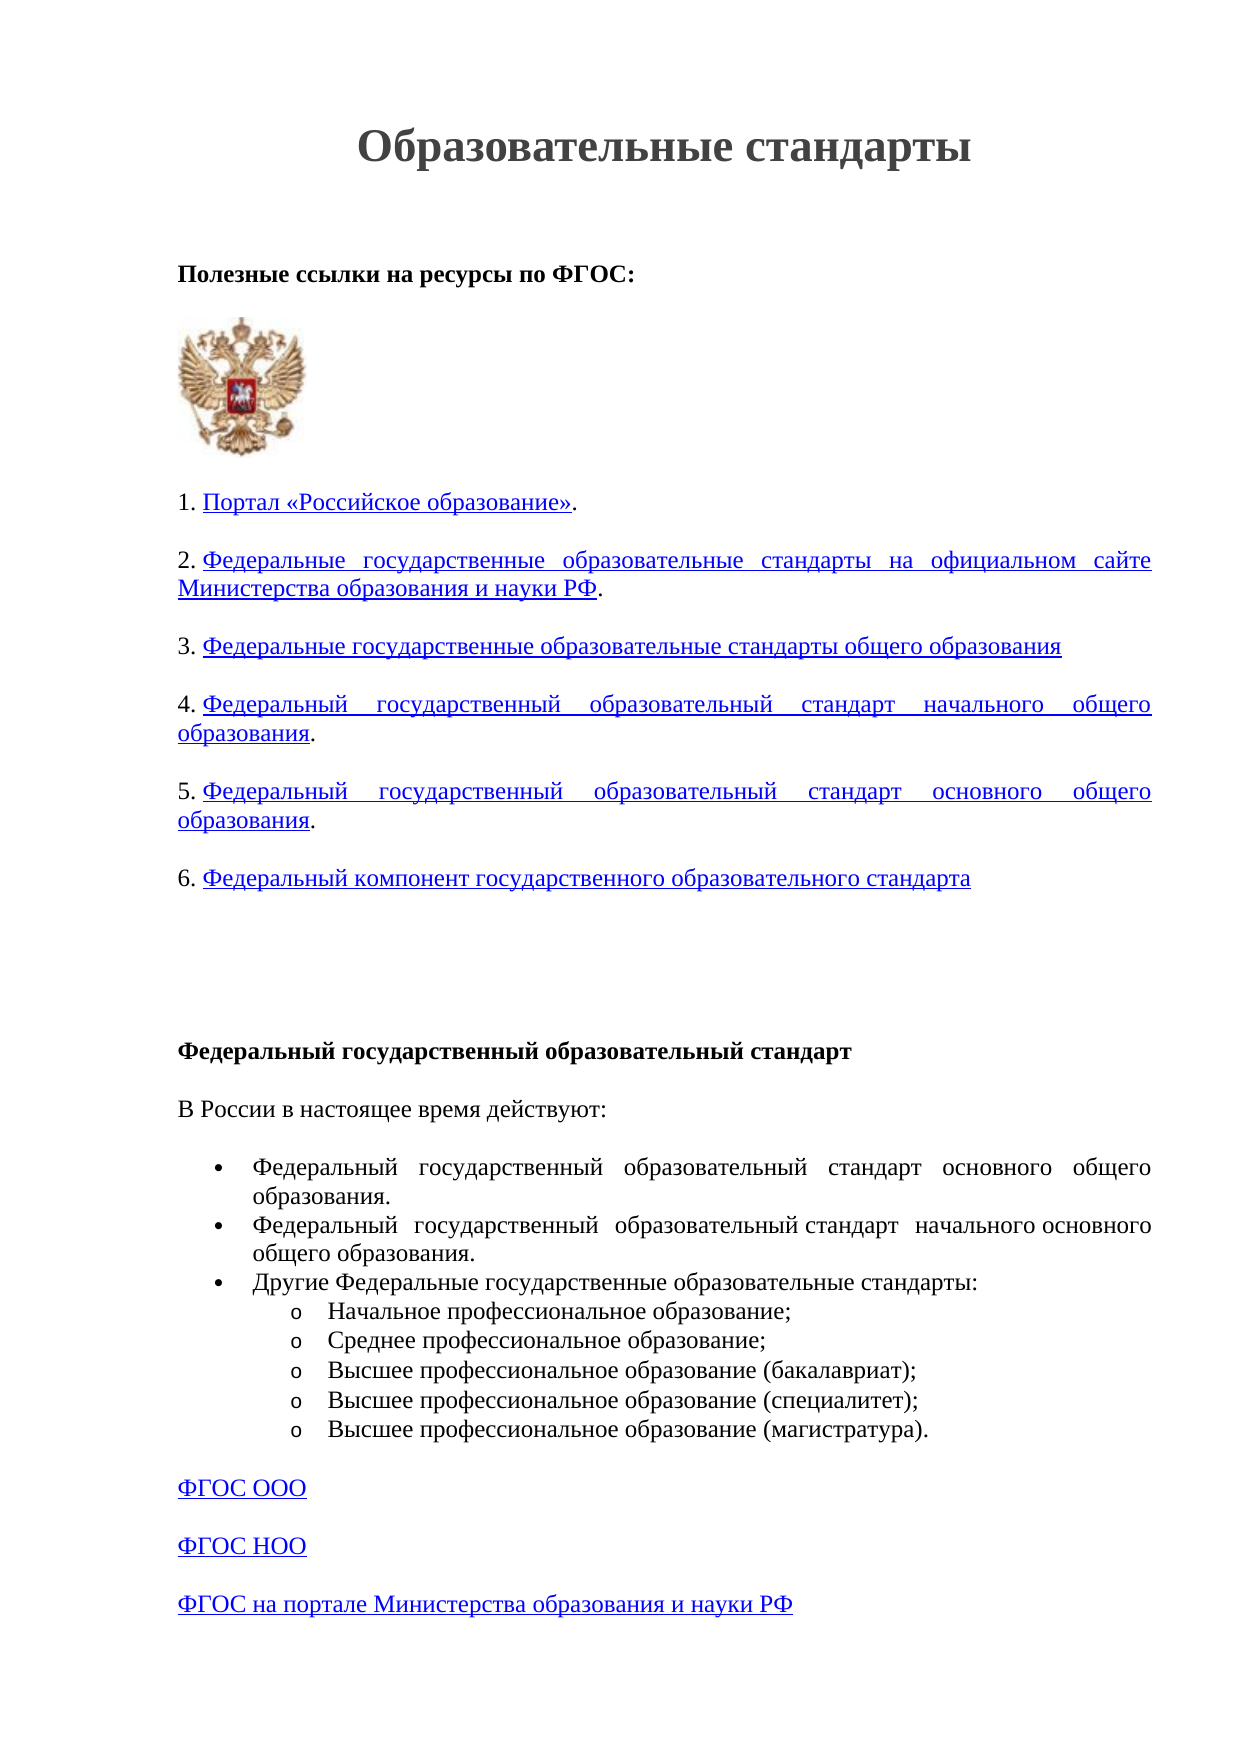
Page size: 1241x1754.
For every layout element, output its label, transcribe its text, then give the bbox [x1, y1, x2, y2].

list Начальное профессиональное образование; [290, 1296, 1152, 1326]
text 3. Федеральные государственные образовательные стандарты общего образования [177, 631, 1152, 660]
text ФГОС на портале Министерства образования и науки РФ [177, 1589, 1152, 1618]
list Федеральный государственный образовательный стандарт начального основного общего образования. [215, 1210, 1152, 1267]
text 6. Федеральный компонент государственного образовательного стандарта [177, 863, 1152, 891]
text ФГОС ООО [177, 1473, 1152, 1502]
text ФГОС НОО [177, 1531, 1152, 1560]
list Федеральный государственный образовательный стандарт основного общего образования. [215, 1152, 1152, 1210]
picture [177, 317, 307, 458]
list Высшее профессиональное образование (бакалавриат); [290, 1355, 1152, 1385]
text Полезные ссылки на ресурсы по ФГОС: [177, 259, 1152, 288]
text 1. Портал «Российское образование». [177, 487, 1152, 516]
text Федеральный государственный образовательный стандарт [177, 1036, 1152, 1065]
text В России в настоящее время действуют: [177, 1094, 1152, 1123]
list Среднее профессиональное образование; [290, 1326, 1152, 1355]
text Образовательные стандарты [177, 118, 1152, 172]
text 2. Федеральные государственные образовательные стандарты на официальном сайте Министерства образования и науки РФ. [177, 545, 1152, 602]
list Другие Федеральные государственные образовательные стандарты: [215, 1267, 1152, 1296]
list Высшее профессиональное образование (магистратура). [290, 1414, 1152, 1444]
text 5. Федеральный государственный образовательный стандарт основного общего образования. [177, 776, 1152, 833]
text 4. Федеральный государственный образовательный стандарт начального общего образования. [177, 689, 1152, 747]
list Высшее профессиональное образование (специалитет); [290, 1385, 1152, 1414]
